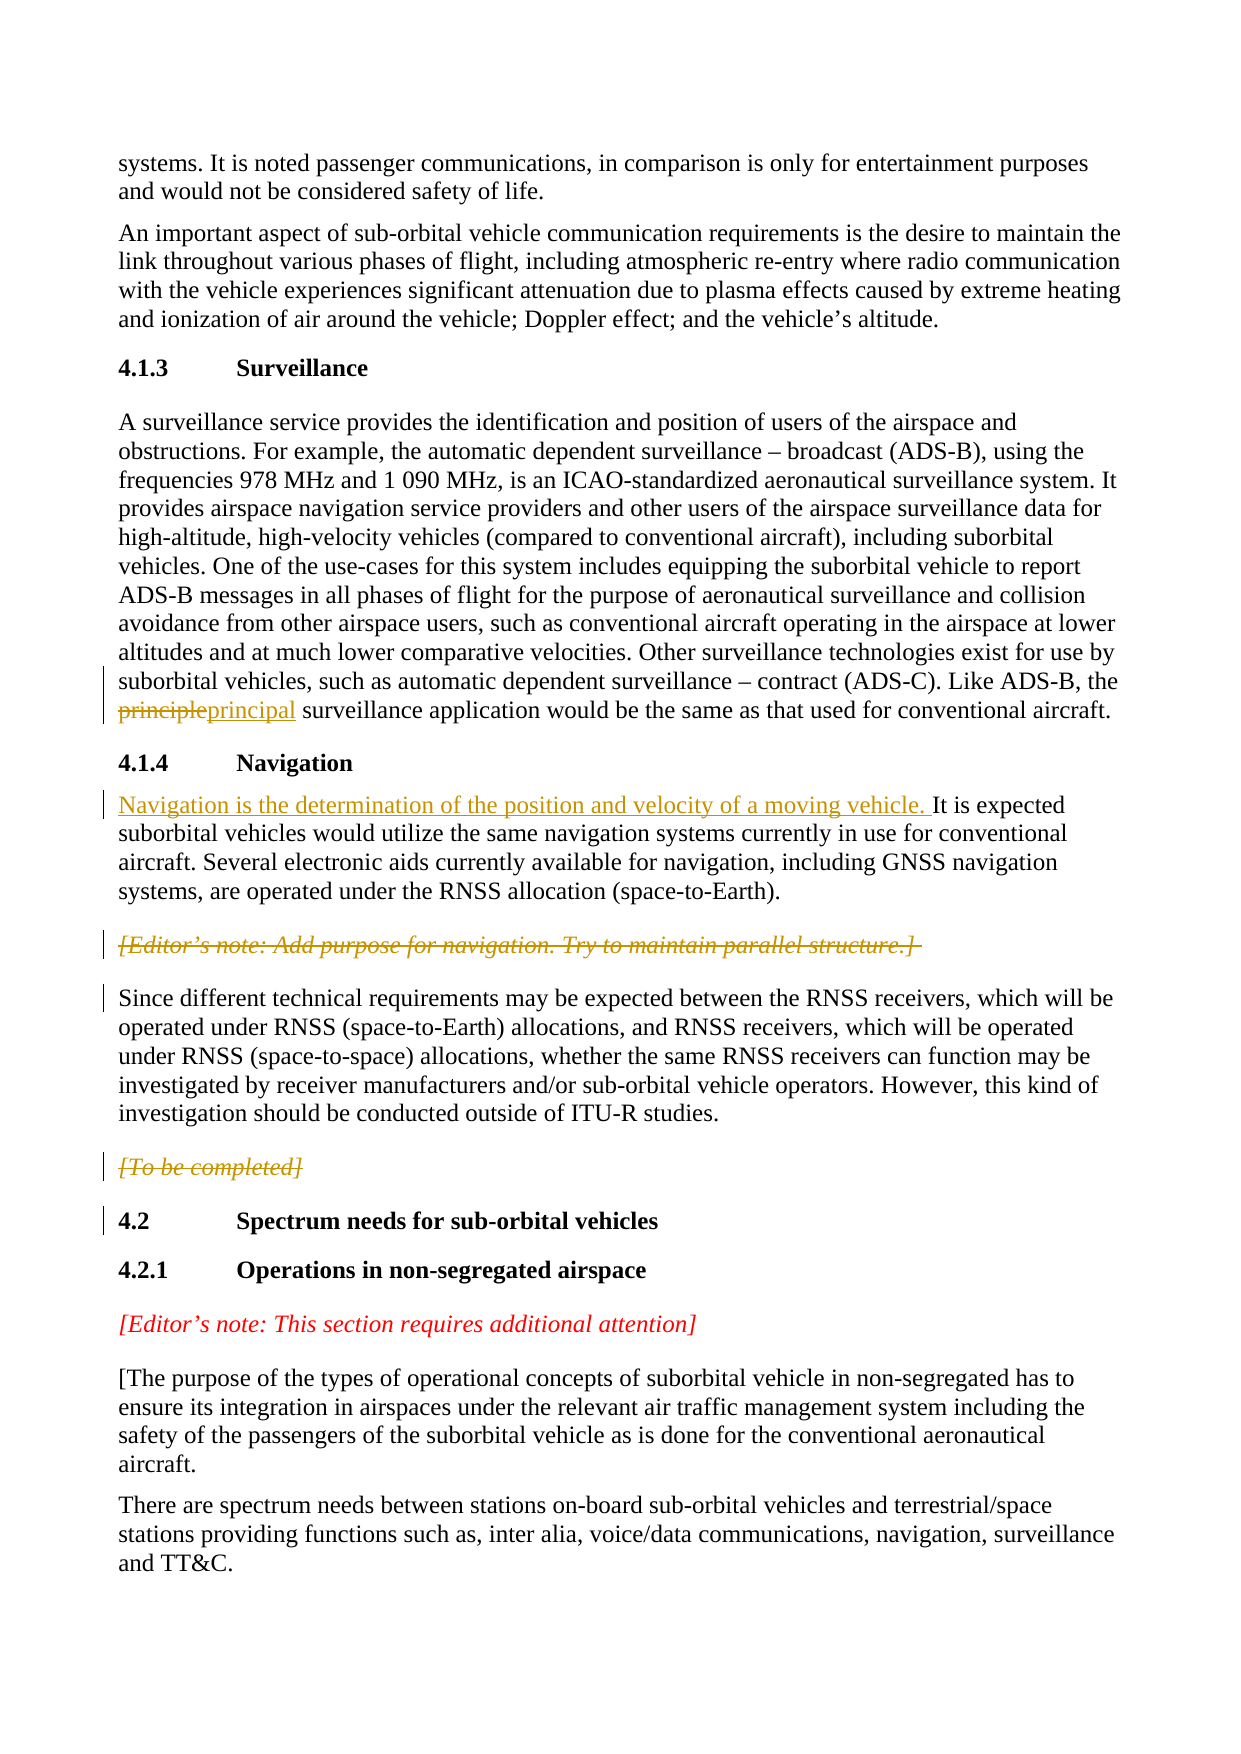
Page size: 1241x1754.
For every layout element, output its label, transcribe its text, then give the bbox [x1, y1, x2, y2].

text There are spectrum needs between stations on-board sub-orbital vehicles and terrestrial/space stations providing functions such as, inter alia, voice/data communications, navigation, surveillance and TT&C. [118, 1491, 1122, 1577]
text [Editor’s note: This section requires additional attention] [118, 1309, 1122, 1338]
text An important aspect of sub-orbital vehicle communication requirements is the desire to maintain the link throughout various phases of flight, including atmospheric re-entry where radio communication with the vehicle experiences significant attenuation due to plasma effects caused by extreme heating and ionization of air around the vehicle; Doppler effect; and the vehicle’s altitude. [118, 218, 1122, 333]
text It is expected suborbital vehicles would utilize the same navigation systems currently in use for conventional aircraft. Several electronic aids currently available for navigation, including GNSS navigation systems, are operated under the RNSS allocation (space-to-Earth). [118, 790, 1122, 905]
text A surveillance service provides the identification and position of users of the airspace and obstructions. For example, the automatic dependent surveillance – broadcast (ADS-B), using the frequencies 978 MHz and 1 090 MHz, is an ICAO-standardized aeronautical surveillance system. It provides airspace navigation service providers and other users of the airspace surveillance data for high-altitude, high-velocity vehicles (compared to conventional aircraft), including suborbital vehicles. One of the use-cases for this system includes equipping the suborbital vehicle to report ADS-B messages in all phases of flight for the purpose of aeronautical surveillance and collision avoidance from other airspace users, such as conventional aircraft operating in the airspace at lower altitudes and at much lower comparative velocities. Other surveillance technologies exist for use by suborbital vehicles, such as automatic dependent surveillance – contract (ADS-C). Like ADS-B, the surveillance application would be the same as that used for conventional aircraft. [118, 407, 1122, 723]
subtitle 4.1.4 Navigation [118, 748, 1122, 777]
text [118, 148, 1122, 205]
subtitle 4.2.1 Operations in non-segregated airspace [118, 1256, 1122, 1284]
subtitle 4.1.3 Surveillance [118, 353, 1122, 382]
subtitle 4.2 Spectrum needs for sub-orbital vehicles [118, 1206, 1122, 1235]
text [The purpose of the types of operational concepts of suborbital vehicle in non-segregated has to ensure its integration in airspaces under the relevant air traffic management system including the safety of the passengers of the suborbital vehicle as is done for the conventional aeronautical aircraft. [118, 1363, 1122, 1478]
text Since different technical requirements may be expected between the RNSS receivers, which will be operated under RNSS (space-to-Earth) allocations, and RNSS receivers, which will be operated under RNSS (space-to-space) allocations, whether the same RNSS receivers can function may be investigated by receiver manufacturers and/or sub-orbital vehicle operators. However, this kind of investigation should be conducted outside of ITU-R studies. [118, 983, 1122, 1127]
